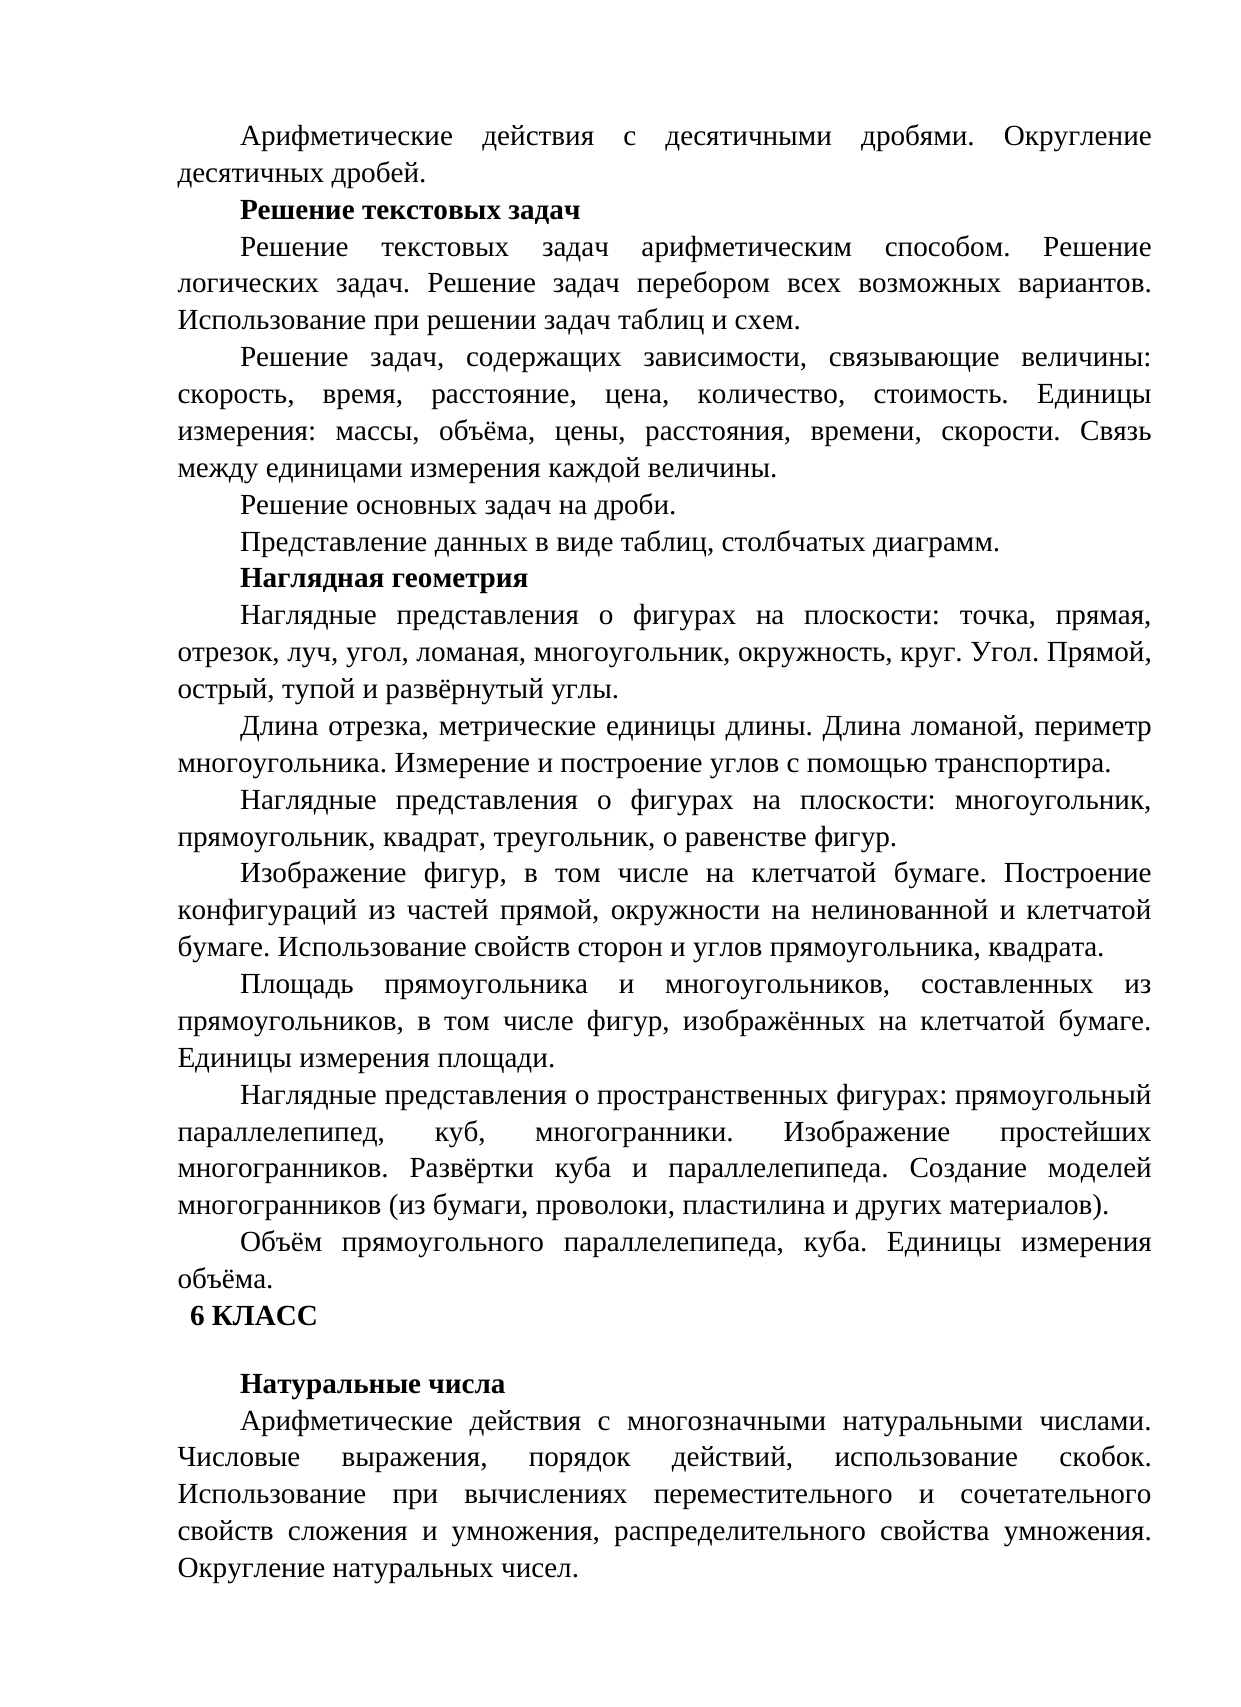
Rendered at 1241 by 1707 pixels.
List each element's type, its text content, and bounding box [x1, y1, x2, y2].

text Решение основных задач на дроби. [177, 487, 1152, 520]
text Арифметические действия с десятичными дробями. Округление десятичных дробей. [177, 118, 1152, 188]
text Длина отрезка, метрические единицы длины. Длина ломаной, периметр многоугольника. Измерение и построение углов с помощью транспортира. [177, 708, 1152, 778]
text Решение текстовых задач [177, 192, 1152, 225]
text Наглядные представления о фигурах на плоскости: точка, прямая, отрезок, луч, угол, ломаная, многоугольник, окружность, круг. Угол. Прямой, острый, тупой и развёрнутый углы. [177, 597, 1152, 705]
text 6 КЛАСС [190, 1298, 1152, 1332]
text Объём прямоугольного параллелепипеда, куба. Единицы измерения объёма. [177, 1224, 1152, 1295]
text Решение задач, содержащих зависимости, связывающие величины: скорость, время, расстояние, цена, количество, стоимость. Единицы измерения: массы, объёма, цены, расстояния, времени, скорости. Связь между единицами измерения каждой величины. [177, 339, 1152, 483]
text Наглядная геометрия [177, 561, 1152, 594]
text Решение текстовых задач арифметическим способом. Решение логических задач. Решение задач перебором всех возможных вариантов. Использование при решении задач таблиц и схем. [177, 229, 1152, 336]
text Натуральные числа [177, 1366, 1152, 1399]
text Площадь прямоугольника и многоугольников, составленных из прямоугольников, в том числе фигур, изображённых на клетчатой бумаге. Единицы измерения площади. [177, 966, 1152, 1073]
text Представление данных в виде таблиц, столбчатых диаграмм. [177, 524, 1152, 557]
text Изображение фигур, в том числе на клетчатой бумаге. Построение конфигураций из частей прямой, окружности на нелинованной и клетчатой бумаге. Использование свойств сторон и углов прямоугольника, квадрата. [177, 856, 1152, 963]
text Арифметические действия с многозначными натуральными числами. Числовые выражения, порядок действий, использование скобок. Использование при вычислениях переместительного и сочетательного свойств сложения и умножения, распределительного свойства умножения. Округление натуральных чисел. [177, 1403, 1152, 1584]
text Наглядные представления о фигурах на плоскости: многоугольник, прямоугольник, квадрат, треугольник, о равенстве фигур. [177, 782, 1152, 852]
text Наглядные представления о пространственных фигурах: прямоугольный параллелепипед, куб, многогранники. Изображение простейших многогранников. Развёртки куба и параллелепипеда. Создание моделей многогранников (из бумаги, проволоки, пластилина и других материалов). [177, 1077, 1152, 1221]
